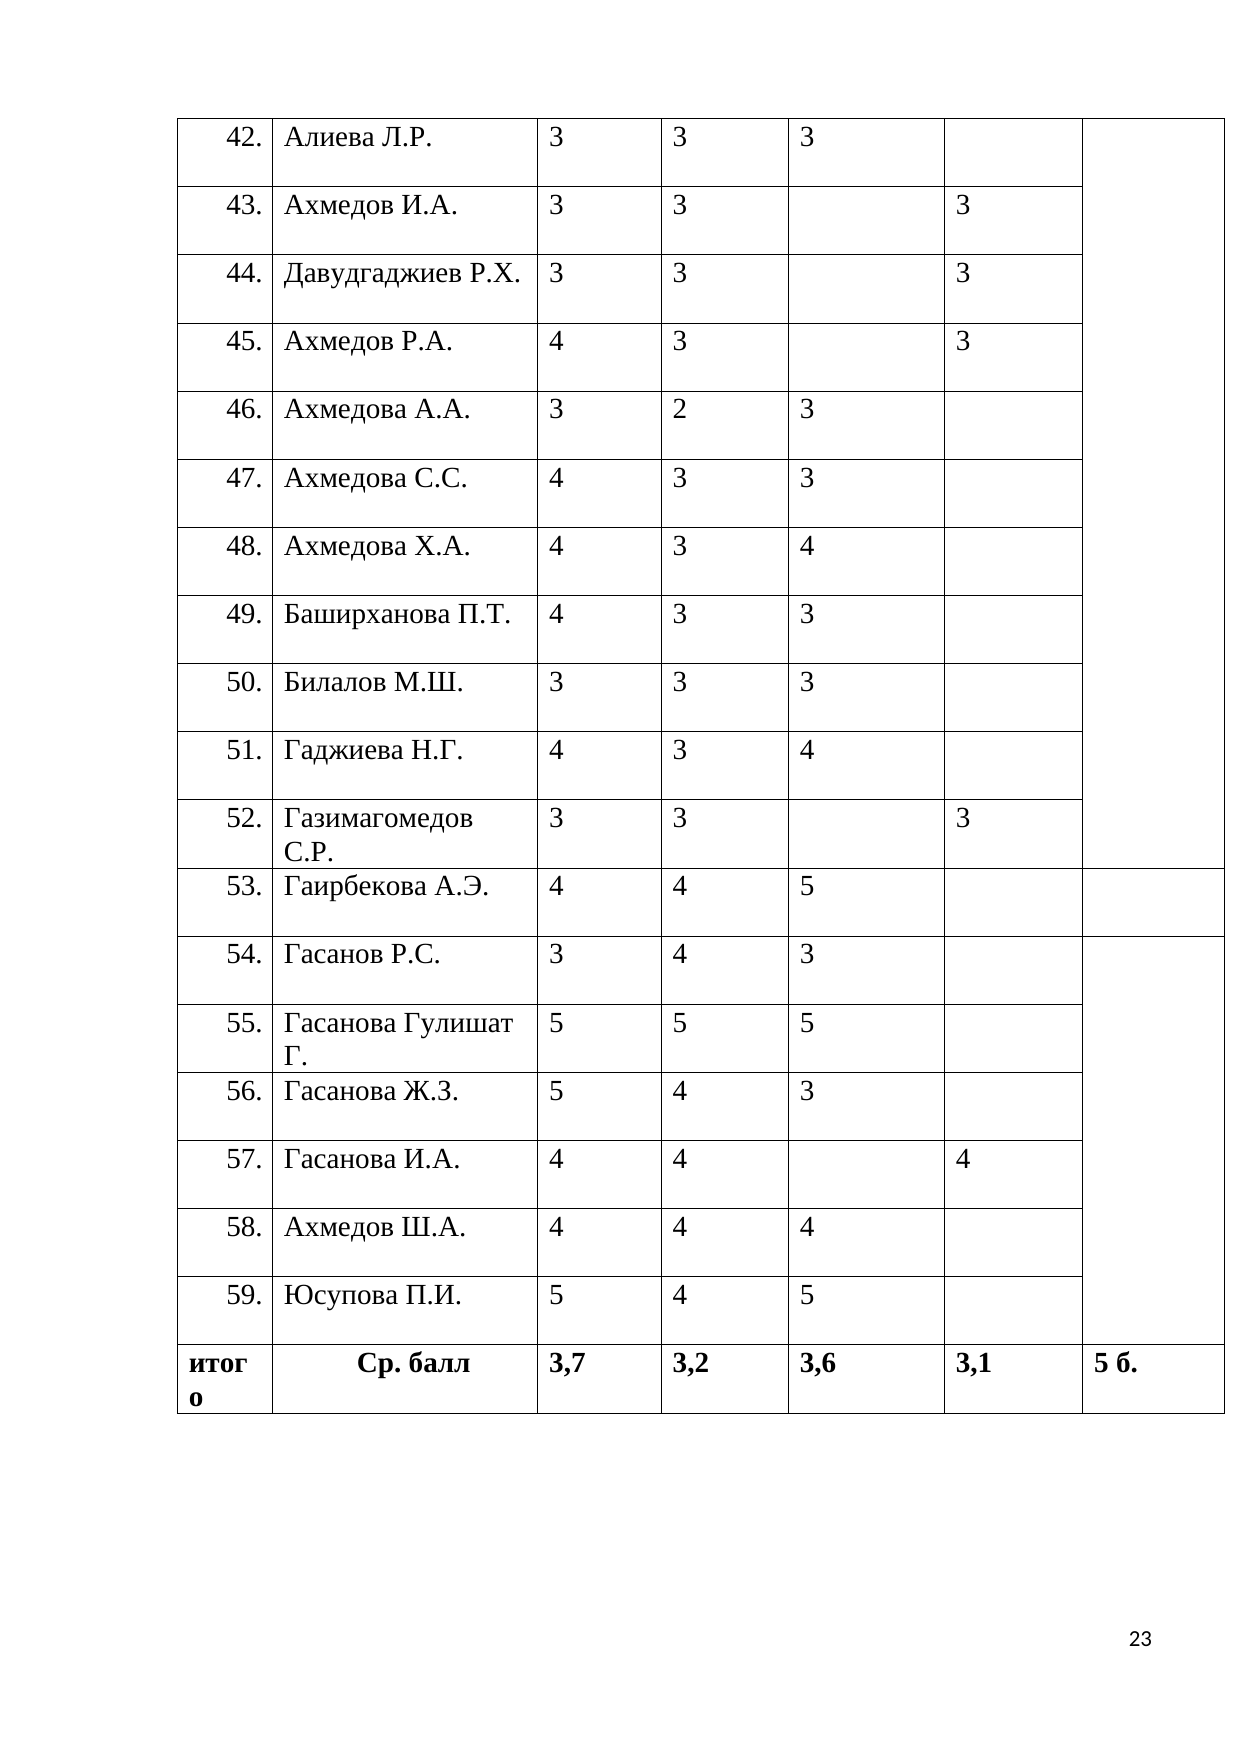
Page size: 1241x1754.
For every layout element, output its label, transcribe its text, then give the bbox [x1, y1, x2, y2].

table_cell 3 [662, 255, 788, 322]
table_cell [178, 869, 272, 936]
table_cell 5 [538, 1005, 661, 1072]
table_cell 3,7 [538, 1345, 661, 1412]
table_cell Гаджиева Н.Г. [273, 732, 537, 799]
table_cell [1083, 937, 1224, 1344]
table_cell [945, 732, 1082, 799]
table_cell [945, 392, 1082, 459]
table_cell 3 [789, 1073, 944, 1140]
table_cell [789, 324, 944, 391]
table_cell 3 [789, 596, 944, 663]
table_cell 4 [789, 732, 944, 799]
table_cell 5 [538, 1277, 661, 1344]
table_cell Давудгаджиев Р.Х. [273, 255, 537, 322]
table_cell Ахмедова А.А. [273, 392, 537, 459]
table_cell 4 [538, 324, 661, 391]
table_cell 3 [538, 664, 661, 731]
table_cell [178, 528, 272, 595]
table_cell 5 [789, 1277, 944, 1344]
table_cell 3 [945, 255, 1082, 322]
table_cell 5 [662, 1005, 788, 1072]
table_cell Ахмедов И.А. [273, 187, 537, 254]
table_cell 3 [789, 119, 944, 186]
table_cell 3 [662, 460, 788, 527]
table_cell [945, 869, 1082, 936]
table_cell 4 [662, 869, 788, 936]
table_cell 3 [662, 119, 788, 186]
table_cell 4 [538, 1209, 661, 1276]
table_cell 4 [662, 1209, 788, 1276]
table_cell [178, 937, 272, 1004]
table_cell 3 [662, 187, 788, 254]
table_cell 5 б. [1083, 1345, 1224, 1412]
table_cell [789, 1141, 944, 1208]
table_cell 3 [538, 392, 661, 459]
table_cell 3 [789, 937, 944, 1004]
table_cell [178, 1005, 272, 1072]
table_cell 4 [538, 528, 661, 595]
table_cell [178, 1141, 272, 1208]
table_cell 4 [789, 1209, 944, 1276]
table_cell 4 [538, 596, 661, 663]
table_cell 3 [945, 324, 1082, 391]
table_cell Ахмедов Р.А. [273, 324, 537, 391]
table_cell 2 [662, 392, 788, 459]
table_cell 3,6 [789, 1345, 944, 1412]
table_cell 4 [538, 869, 661, 936]
table_cell Ахмедова Х.А. [273, 528, 537, 595]
table_cell 5 [789, 869, 944, 936]
table_cell 3 [789, 392, 944, 459]
table_cell Гасанова И.А. [273, 1141, 537, 1208]
table_cell 3 [538, 937, 661, 1004]
table_cell 5 [789, 1005, 944, 1072]
table_cell Ахмедов Ш.А. [273, 1209, 537, 1276]
table_cell [178, 324, 272, 391]
table_cell 4 [945, 1141, 1082, 1208]
table_cell [178, 187, 272, 254]
table_cell [945, 664, 1082, 731]
table_cell 3 [662, 528, 788, 595]
table_cell [178, 1073, 272, 1140]
table_cell 4 [662, 1277, 788, 1344]
table_cell [945, 119, 1082, 186]
table_cell 3 [662, 800, 788, 867]
table_cell Ахмедова С.С. [273, 460, 537, 527]
table_cell 3 [789, 460, 944, 527]
table_cell Гасанов Р.С. [273, 937, 537, 1004]
table_cell итого [178, 1345, 272, 1412]
table_cell 3 [662, 732, 788, 799]
table_cell Гаирбекова А.Э. [273, 869, 537, 936]
table_cell 4 [538, 1141, 661, 1208]
table_cell 3 [662, 596, 788, 663]
table_cell [789, 255, 944, 322]
table_cell [945, 1005, 1082, 1072]
table_cell [178, 255, 272, 322]
table_cell 3 [538, 119, 661, 186]
table_cell [178, 392, 272, 459]
table_cell [178, 1209, 272, 1276]
table_cell [789, 187, 944, 254]
table_cell [945, 937, 1082, 1004]
table_cell Гасанова Ж.З. [273, 1073, 537, 1140]
table_cell [945, 596, 1082, 663]
table_cell [178, 460, 272, 527]
table_cell 3,1 [945, 1345, 1082, 1412]
table_cell 4 [789, 528, 944, 595]
table_cell 3,2 [662, 1345, 788, 1412]
table_cell Ср. балл [273, 1345, 537, 1412]
table_cell 4 [662, 1141, 788, 1208]
table_cell 3 [538, 800, 661, 867]
table_cell Гасанова Гулишат Г. [273, 1005, 537, 1072]
table_cell [945, 1277, 1082, 1344]
table_cell 3 [945, 187, 1082, 254]
table_cell [789, 800, 944, 867]
table_cell [178, 119, 272, 186]
table_cell [178, 1277, 272, 1344]
table_cell 4 [662, 1073, 788, 1140]
table_cell [178, 800, 272, 867]
table_cell 4 [538, 460, 661, 527]
table_cell Газимагомедов С.Р. [273, 800, 537, 867]
table_cell [1083, 869, 1224, 936]
table_cell [178, 596, 272, 663]
table_cell 4 [538, 732, 661, 799]
table_cell 3 [662, 324, 788, 391]
table_cell 3 [945, 800, 1082, 867]
table_cell [178, 732, 272, 799]
table_cell 3 [662, 664, 788, 731]
table_cell Баширханова П.Т. [273, 596, 537, 663]
table_cell 3 [538, 255, 661, 322]
table_cell Юсупова П.И. [273, 1277, 537, 1344]
table_cell [945, 460, 1082, 527]
table_cell 3 [789, 664, 944, 731]
table_cell 4 [662, 937, 788, 1004]
table_cell Билалов М.Ш. [273, 664, 537, 731]
table_cell [178, 664, 272, 731]
table_cell [945, 528, 1082, 595]
table_cell Алиева Л.Р. [273, 119, 537, 186]
table_cell [945, 1209, 1082, 1276]
table_cell 3 [538, 187, 661, 254]
table_cell 5 [538, 1073, 661, 1140]
table_cell [945, 1073, 1082, 1140]
